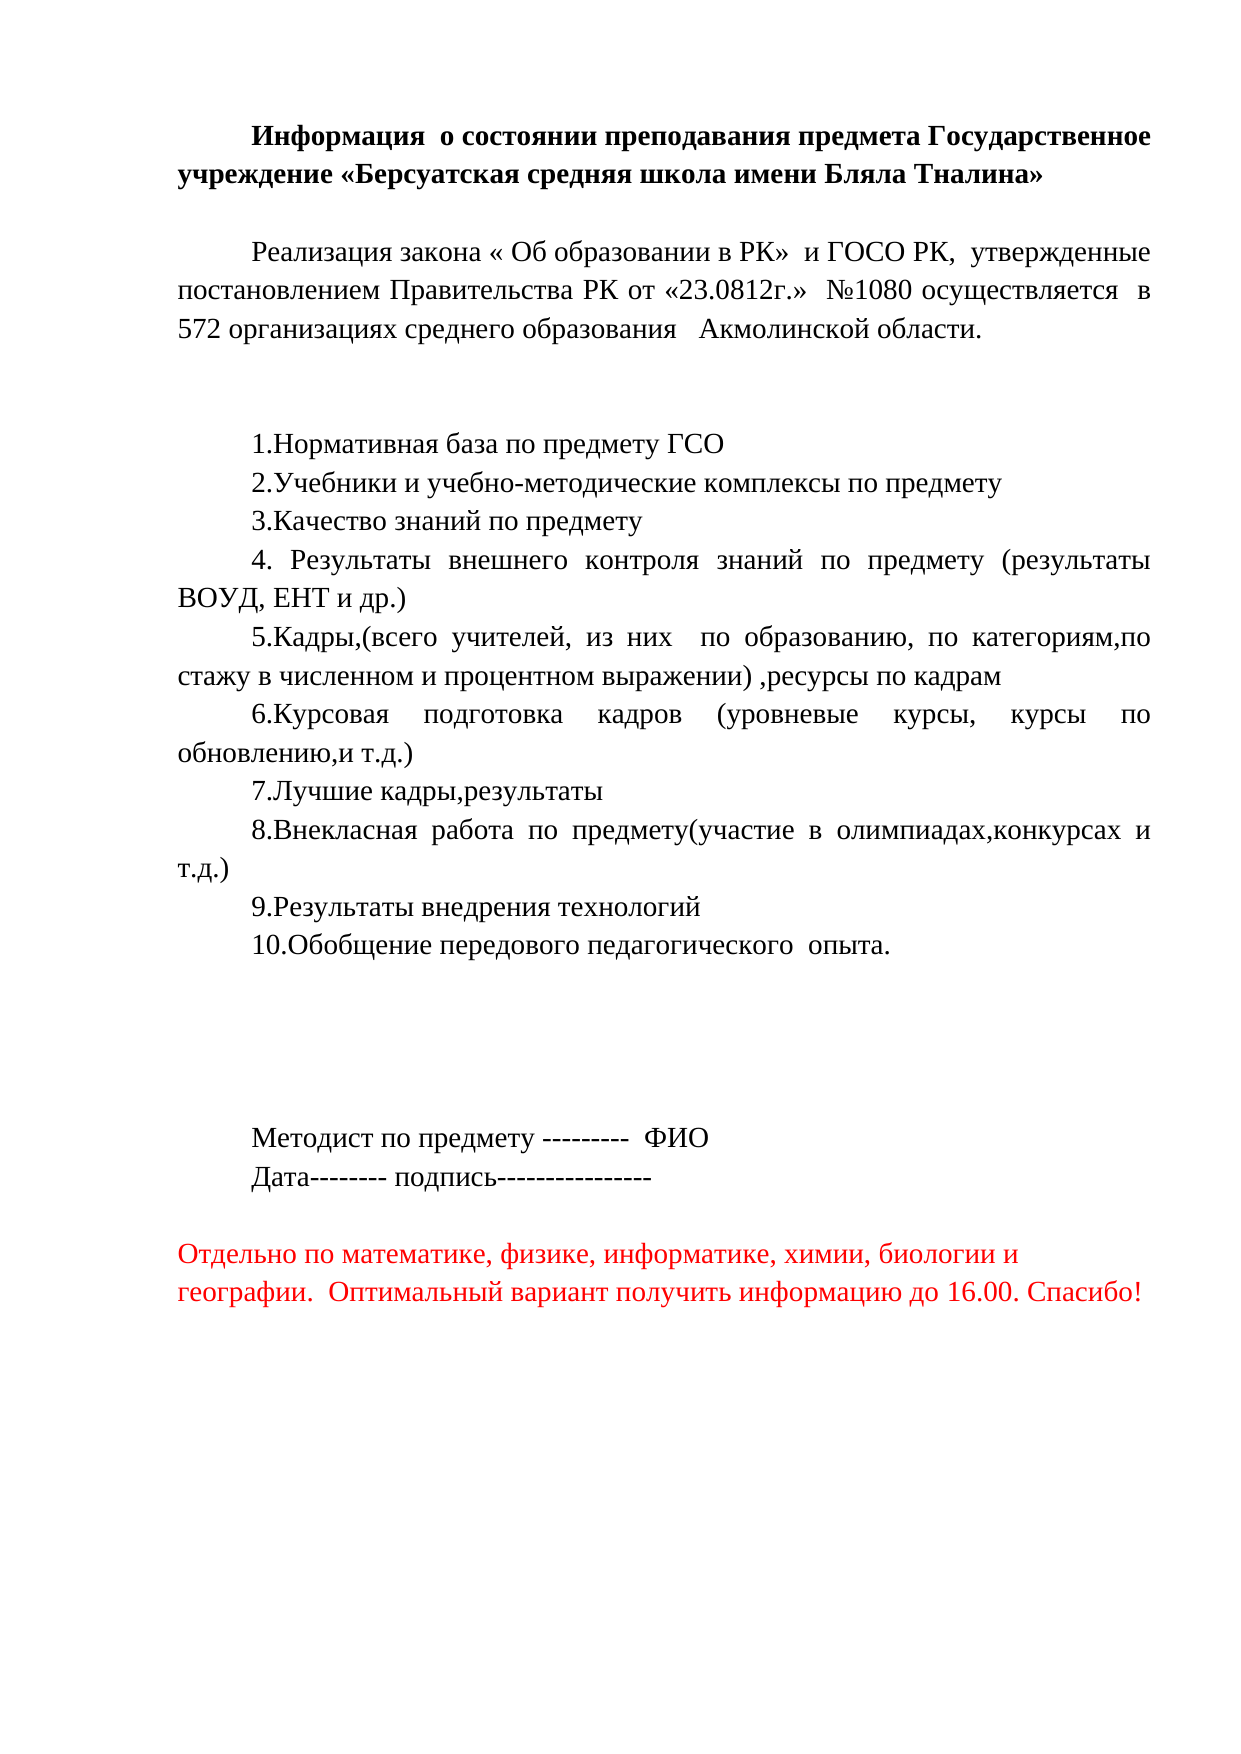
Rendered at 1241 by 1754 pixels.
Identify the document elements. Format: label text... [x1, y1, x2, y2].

text 7.Лучшие кадры,результаты [177, 773, 1152, 807]
text 10.Обобщение передового педагогического опыта. [177, 927, 1152, 961]
text 1.Нормативная база по предмету ГСО [177, 426, 1152, 460]
text 8.Внекласная работа по предмету(участие в олимпиадах,конкурсах и т.д.) [177, 812, 1152, 884]
text 5.Кадры,(всего учителей, из них по образованию, по категориям,по стажу в численном и процентном выражении) ,ресурсы по кадрам [177, 619, 1152, 691]
text 3.Качество знаний по предмету [177, 503, 1152, 537]
text 4. Результаты внешнего контроля знаний по предмету (результаты ВОУД, ЕНТ и др.) [177, 542, 1152, 614]
text Реализация закона « Об образовании в РК» и ГОСО РК, утвержденные постановлением Правительства РК от «23.0812г.» №1080 осуществляется в 572 организациях среднего образования Акмолинской области. [177, 234, 1152, 344]
text Методист по предмету --------- ФИО [177, 1120, 1152, 1154]
text Отдельно по математике, физике, информатике, химии, биологии и географии. Оптимальный вариант получить информацию до 16.00. Спасибо! [177, 1236, 1152, 1308]
text 2.Учебники и учебно-методические комплексы по предмету [177, 465, 1152, 498]
text 6.Курсовая подготовка кадров (уровневые курсы, курсы по обновлению,и т.д.) [177, 696, 1152, 768]
text Информация о состоянии преподавания предмета Государственное учреждение «Берсуатская средняя школа имени Бляла Тналина» [177, 118, 1152, 190]
text 9.Результаты внедрения технологий [177, 889, 1152, 922]
text Дата-------- подпись---------------- [177, 1159, 1152, 1192]
